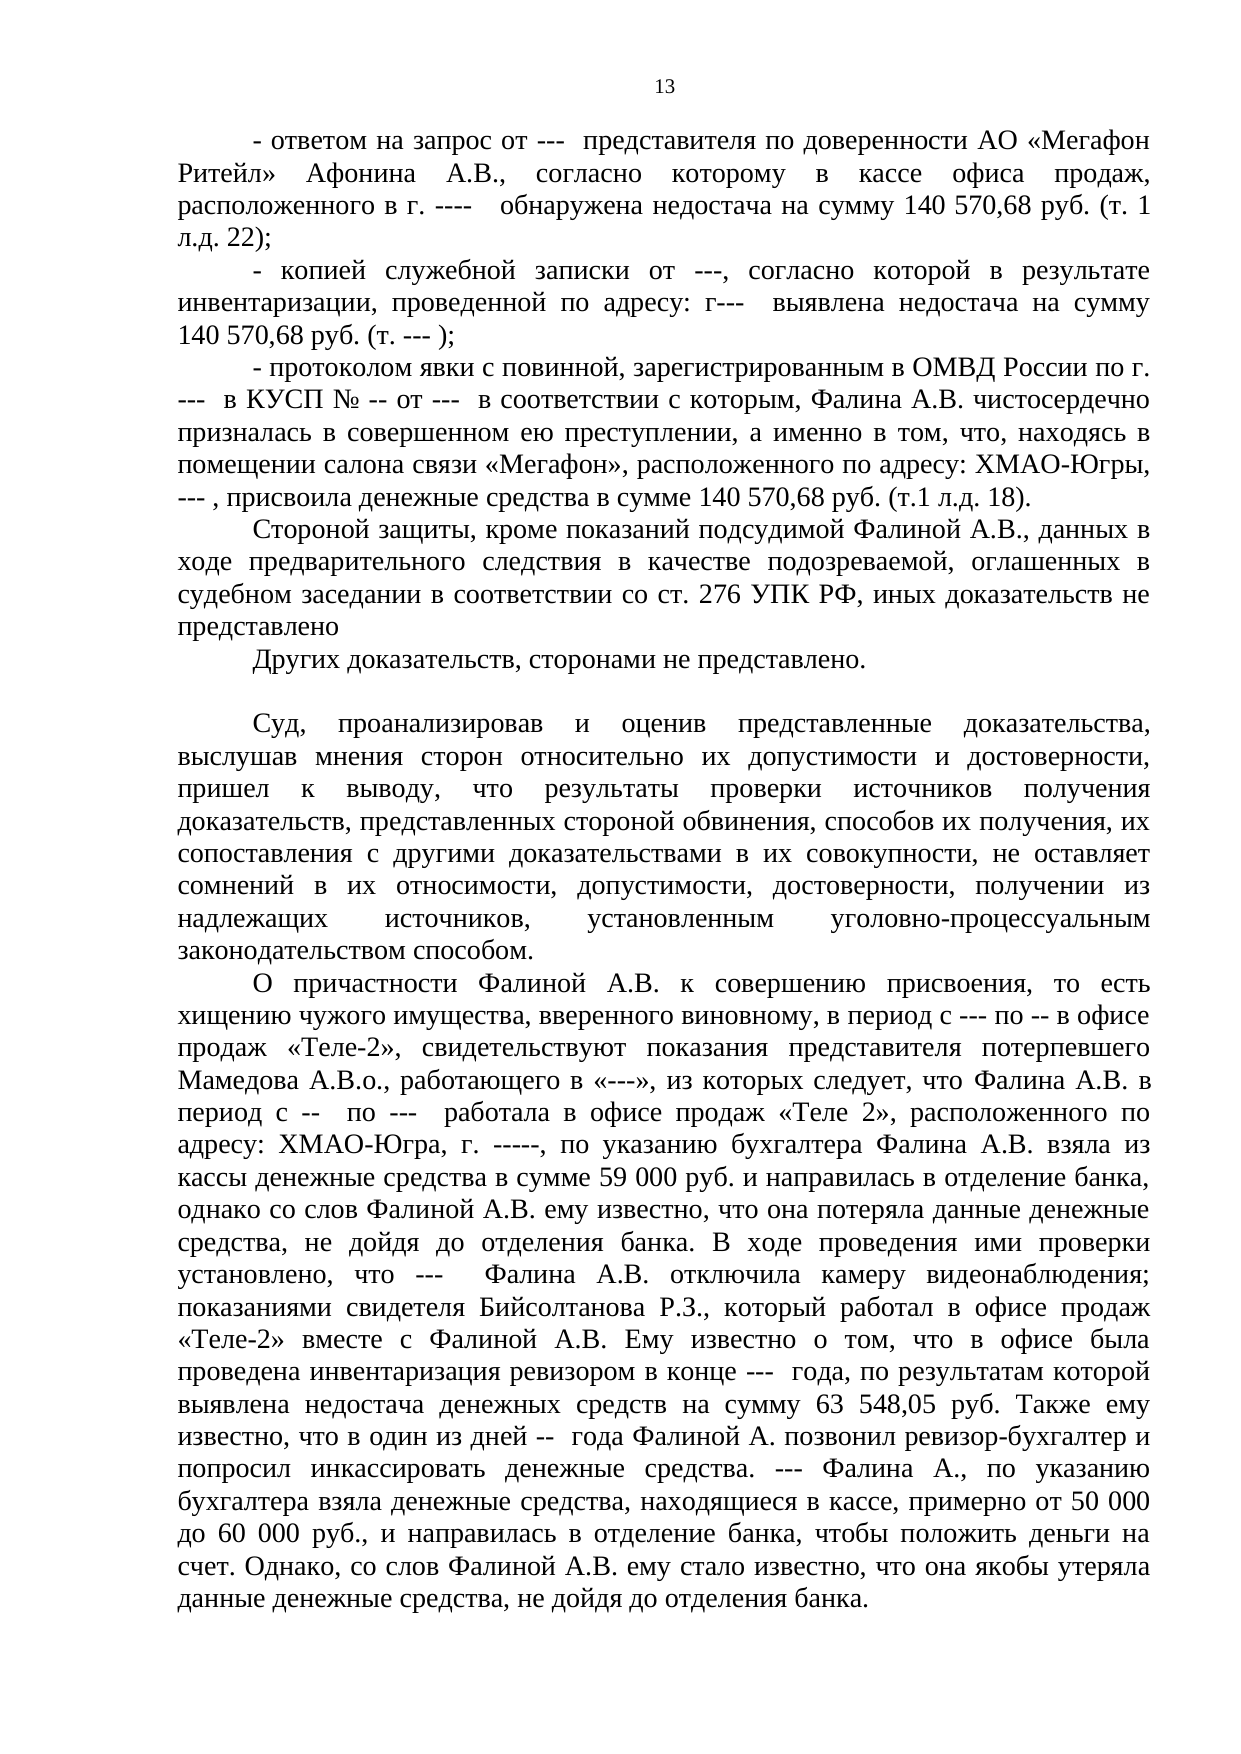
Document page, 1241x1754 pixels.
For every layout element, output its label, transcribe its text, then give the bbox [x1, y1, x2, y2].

text - протоколом явки с повинной, зарегистрированным в ОМВД России по г. --- в КУСП № -- от --- в соответствии с которым, Фалина А.В. чистосердечно призналась в совершенном ею преступлении, а именно в том, что, находясь в помещении салона связи «Мегафон», расположенного по адресу: ХМАО-Югры, --- , присвоила денежные средства в сумме 140 570,68 руб. (т.1 л.д. 18). [177, 350, 1152, 512]
text Суд, проанализировав и оценив представленные доказательства, выслушав мнения сторон относительно их допустимости и достоверности, пришел к выводу, что результаты проверки источников получения доказательств, представленных стороной обвинения, способов их получения, их сопоставления с другими доказательствами в их совокупности, не оставляет сомнений в их относимости, допустимости, достоверности, получении из надлежащих источников, установленным уголовно-процессуальным законодательством способом. [177, 706, 1152, 966]
text - копией служебной записки от ---, согласно которой в результате инвентаризации, проведенной по адресу: г--- выявлена недостача на сумму 140 570,68 руб. (т. --- ); [177, 253, 1152, 350]
text Стороной защиты, кроме показаний подсудимой Фалиной А.В., данных в ходе предварительного следствия в качестве подозреваемой, оглашенных в судебном заседании в соответствии со ст. 276 УПК РФ, иных доказательств не представлено [177, 512, 1152, 642]
text Других доказательств, сторонами не представлено. [177, 642, 1152, 674]
text - ответом на запрос от --- представителя по доверенности АО «Мегафон Ритейл» Афонина А.В., согласно которому в кассе офиса продаж, расположенного в г. ---- обнаружена недостача на сумму 140 570,68 руб. (т. 1 л.д. 22); [177, 123, 1152, 253]
text О причастности Фалиной А.В. к совершению присвоения, то есть хищению чужого имущества, вверенного виновному, в период с --- по -- в офисе продаж «Теле-2», свидетельствуют показания представителя потерпевшего Мамедова А.В.о., работающего в «---», из которых следует, что Фалина А.В. в период с -- по --- работала в офисе продаж «Теле 2», расположенного по адресу: ХМАО-Югра, г. -----, по указанию бухгалтера Фалина А.В. взяла из кассы денежные средства в сумме 59 000 руб. и направилась в отделение банка, однако со слов Фалиной А.В. ему известно, что она потеряла данные денежные средства, не дойдя до отделения банка. В ходе проведения ими проверки установлено, что --- Фалина А.В. отключила камеру видеонаблюдения; показаниями свидетеля Бийсолтанова Р.З., который работал в офисе продаж «Теле-2» вместе с Фалиной А.В. Ему известно о том, что в офисе была проведена инвентаризация ревизором в конце --- года, по результатам которой выявлена недостача денежных средств на сумму 63 548,05 руб. Также ему известно, что в один из дней -- года Фалиной А. позвонил ревизор-бухгалтер и попросил инкассировать денежные средства. --- Фалина А., по указанию бухгалтера взяла денежные средства, находящиеся в кассе, примерно от 50 000 до 60 000 руб., и направилась в отделение банка, чтобы положить деньги на счет. Однако, со слов Фалиной А.В. ему стало известно, что она якобы утеряла данные денежные средства, не дойдя до отделения банка. [177, 966, 1152, 1613]
